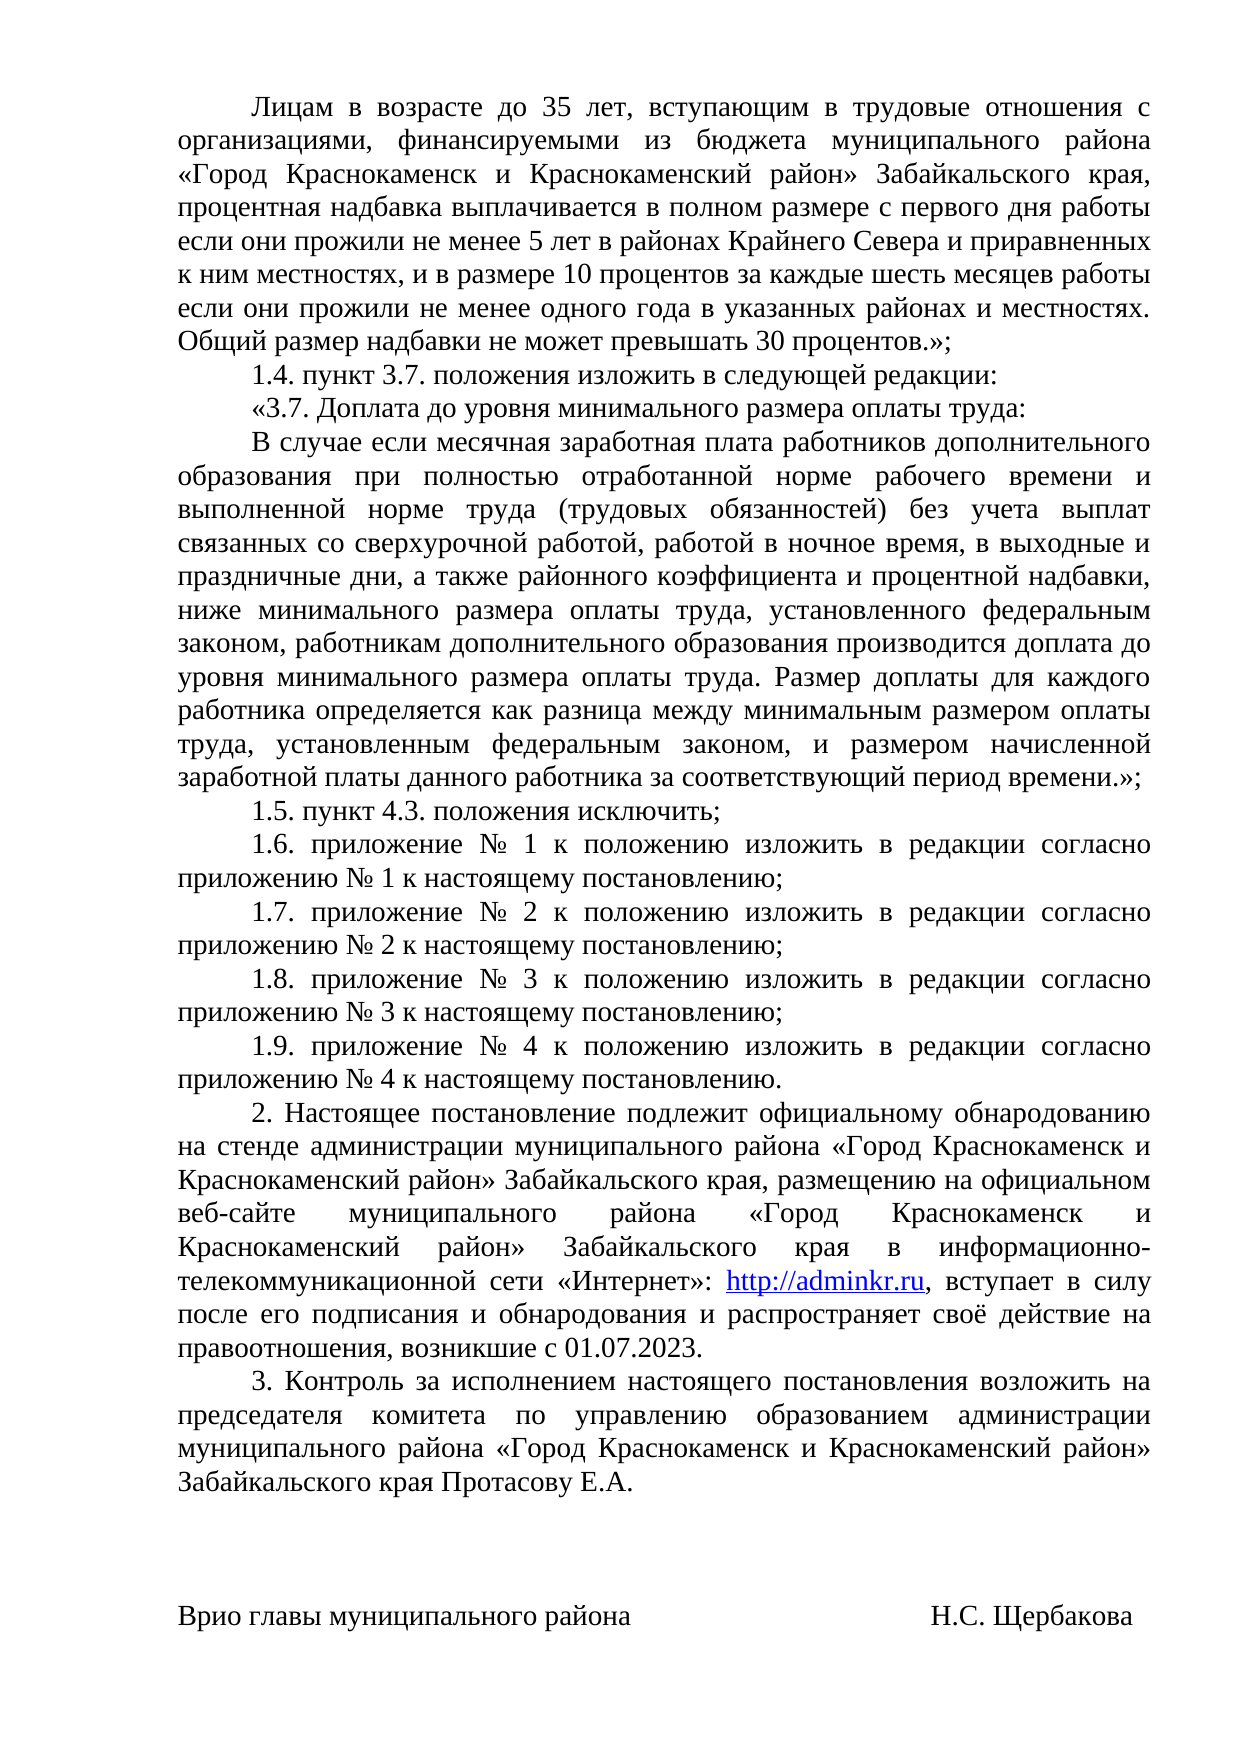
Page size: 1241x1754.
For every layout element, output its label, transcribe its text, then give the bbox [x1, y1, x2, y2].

text 1.4. пункт 3.7. положения изложить в следующей редакции: [177, 357, 1152, 391]
text Врио главы муниципального района Н.С. Щербакова [177, 1598, 1152, 1632]
text «3.7. Доплата до уровня минимального размера оплаты труда: [177, 391, 1152, 424]
text В случае если месячная заработная плата работников дополнительного образования при полностью отработанной норме рабочего времени и выполненной норме труда (трудовых обязанностей) без учета выплат связанных со сверхурочной работой, работой в ночное время, в выходные и праздничные дни, а также районного коэффициента и процентной надбавки, ниже минимального размера оплаты труда, установленного федеральным законом, работникам дополнительного образования производится доплата до уровня минимального размера оплаты труда. Размер доплаты для каждого работника определяется как разница между минимальным размером оплаты труда, установленным федеральным законом, и размером начисленной заработной платы данного работника за соответствующий период времени.»; [177, 424, 1152, 793]
text 1.7. приложение № 2 к положению изложить в редакции согласно приложению № 2 к настоящему постановлению; [177, 894, 1152, 961]
text 1.6. приложение № 1 к положению изложить в редакции согласно приложению № 1 к настоящему постановлению; [177, 827, 1152, 894]
text 1.5. пункт 4.3. положения исключить; [177, 793, 1152, 827]
text 2. Настоящее постановление подлежит официальному обнародованию на стенде администрации муниципального района «Город Краснокаменск и Краснокаменский район» Забайкальского края, размещению на официальном веб-сайте муниципального района «Город Краснокаменск и Краснокаменский район» Забайкальского края в информационно-телекоммуникационной сети «Интернет»: http://adminkr.ru, вступает в силу после его подписания и обнародования и распространяет своё действие на правоотношения, возникшие с 01.07.2023. [177, 1095, 1152, 1363]
text Лицам в возрасте до 35 лет, вступающим в трудовые отношения с организациями, финансируемыми из бюджета муниципального района «Город Краснокаменск и Краснокаменский район» Забайкальского края, процентная надбавка выплачивается в полном размере с первого дня работы если они прожили не менее 5 лет в районах Крайнего Севера и приравненных к ним местностях, и в размере 10 процентов за каждые шесть месяцев работы если они прожили не менее одного года в указанных районах и местностях. Общий размер надбавки не может превышать 30 процентов.»; [177, 89, 1152, 357]
text 1.9. приложение № 4 к положению изложить в редакции согласно приложению № 4 к настоящему постановлению. [177, 1028, 1152, 1095]
text 1.8. приложение № 3 к положению изложить в редакции согласно приложению № 3 к настоящему постановлению; [177, 961, 1152, 1028]
text 3. Контроль за исполнением настоящего постановления возложить на председателя комитета по управлению образованием администрации муниципального района «Город Краснокаменск и Краснокаменский район» Забайкальского края Протасову Е.А. [177, 1363, 1152, 1497]
